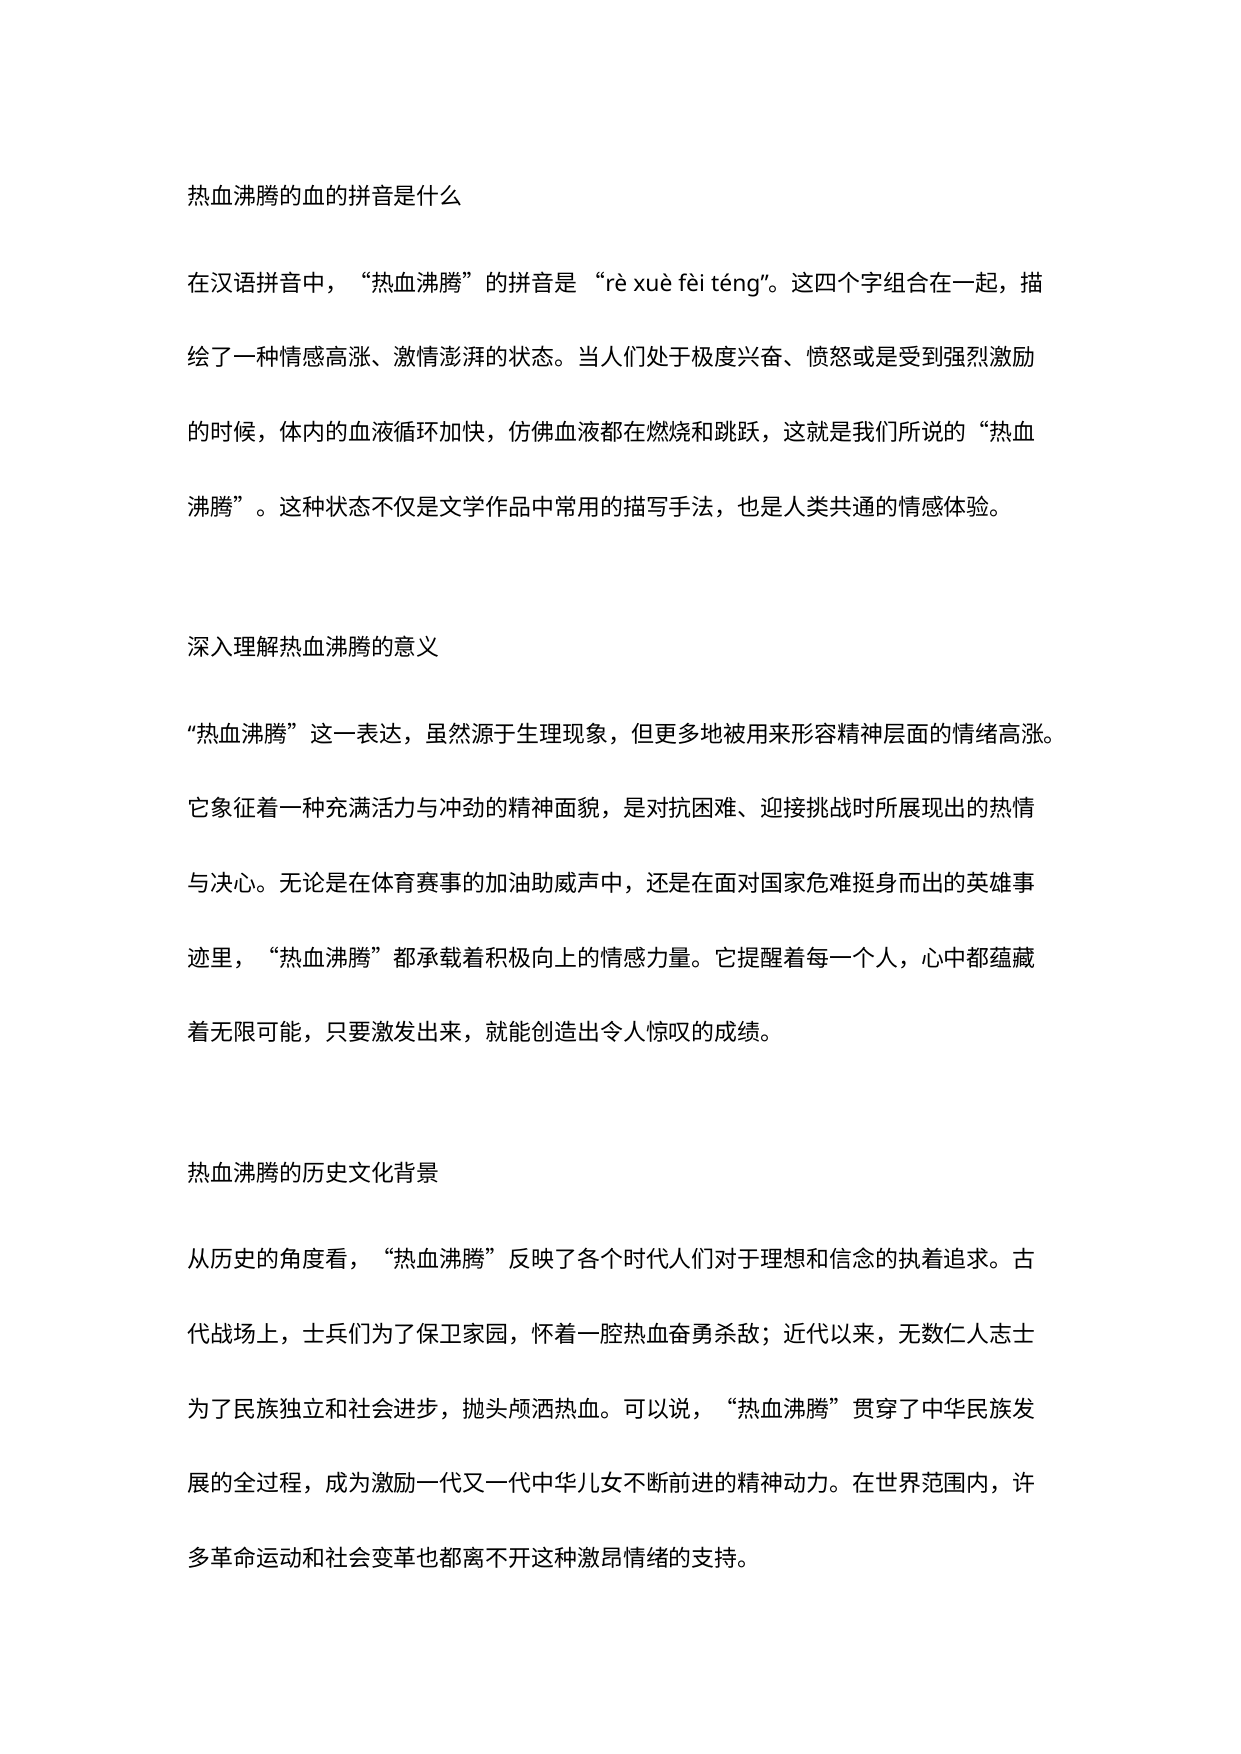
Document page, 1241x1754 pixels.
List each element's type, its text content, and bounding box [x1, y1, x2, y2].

text 热血沸腾的血的拼音是什么 [187, 162, 1053, 227]
text 从历史的角度看，“热血沸腾”反映了各个时代人们对于理想和信念的执着追求。古代战场上，士兵们为了保卫家园，怀着一腔热血奋勇杀敌；近代以来，无数仁人志士为了民族独立和社会进步，抛头颅洒热血。可以说，“热血沸腾”贯穿了中华民族发展的全过程，成为激励一代又一代中华儿女不断前进的精神动力。在世界范围内，许多革命运动和社会变革也都离不开这种激昂情绪的支持。 [187, 1225, 1053, 1589]
text 在汉语拼音中，“热血沸腾”的拼音是 “rè xuè fèi téng”。这四个字组合在一起，描绘了一种情感高涨、激情澎湃的状态。当人们处于极度兴奋、愤怒或是受到强烈激励的时候，体内的血液循环加快，仿佛血液都在燃烧和跳跃，这就是我们所说的“热血沸腾”。这种状态不仅是文学作品中常用的描写手法，也是人类共通的情感体验。 [187, 248, 1053, 538]
text “热血沸腾”这一表达，虽然源于生理现象，但更多地被用来形容精神层面的情绪高涨。它象征着一种充满活力与冲劲的精神面貌，是对抗困难、迎接挑战时所展现出的热情与决心。无论是在体育赛事的加油助威声中，还是在面对国家危难挺身而出的英雄事迹里，“热血沸腾”都承载着积极向上的情感力量。它提醒着每一个人，心中都蕴藏着无限可能，只要激发出来，就能创造出令人惊叹的成绩。 [187, 699, 1053, 1063]
text 深入理解热血沸腾的意义 [187, 613, 1053, 678]
text 热血沸腾的历史文化背景 [187, 1139, 1053, 1204]
